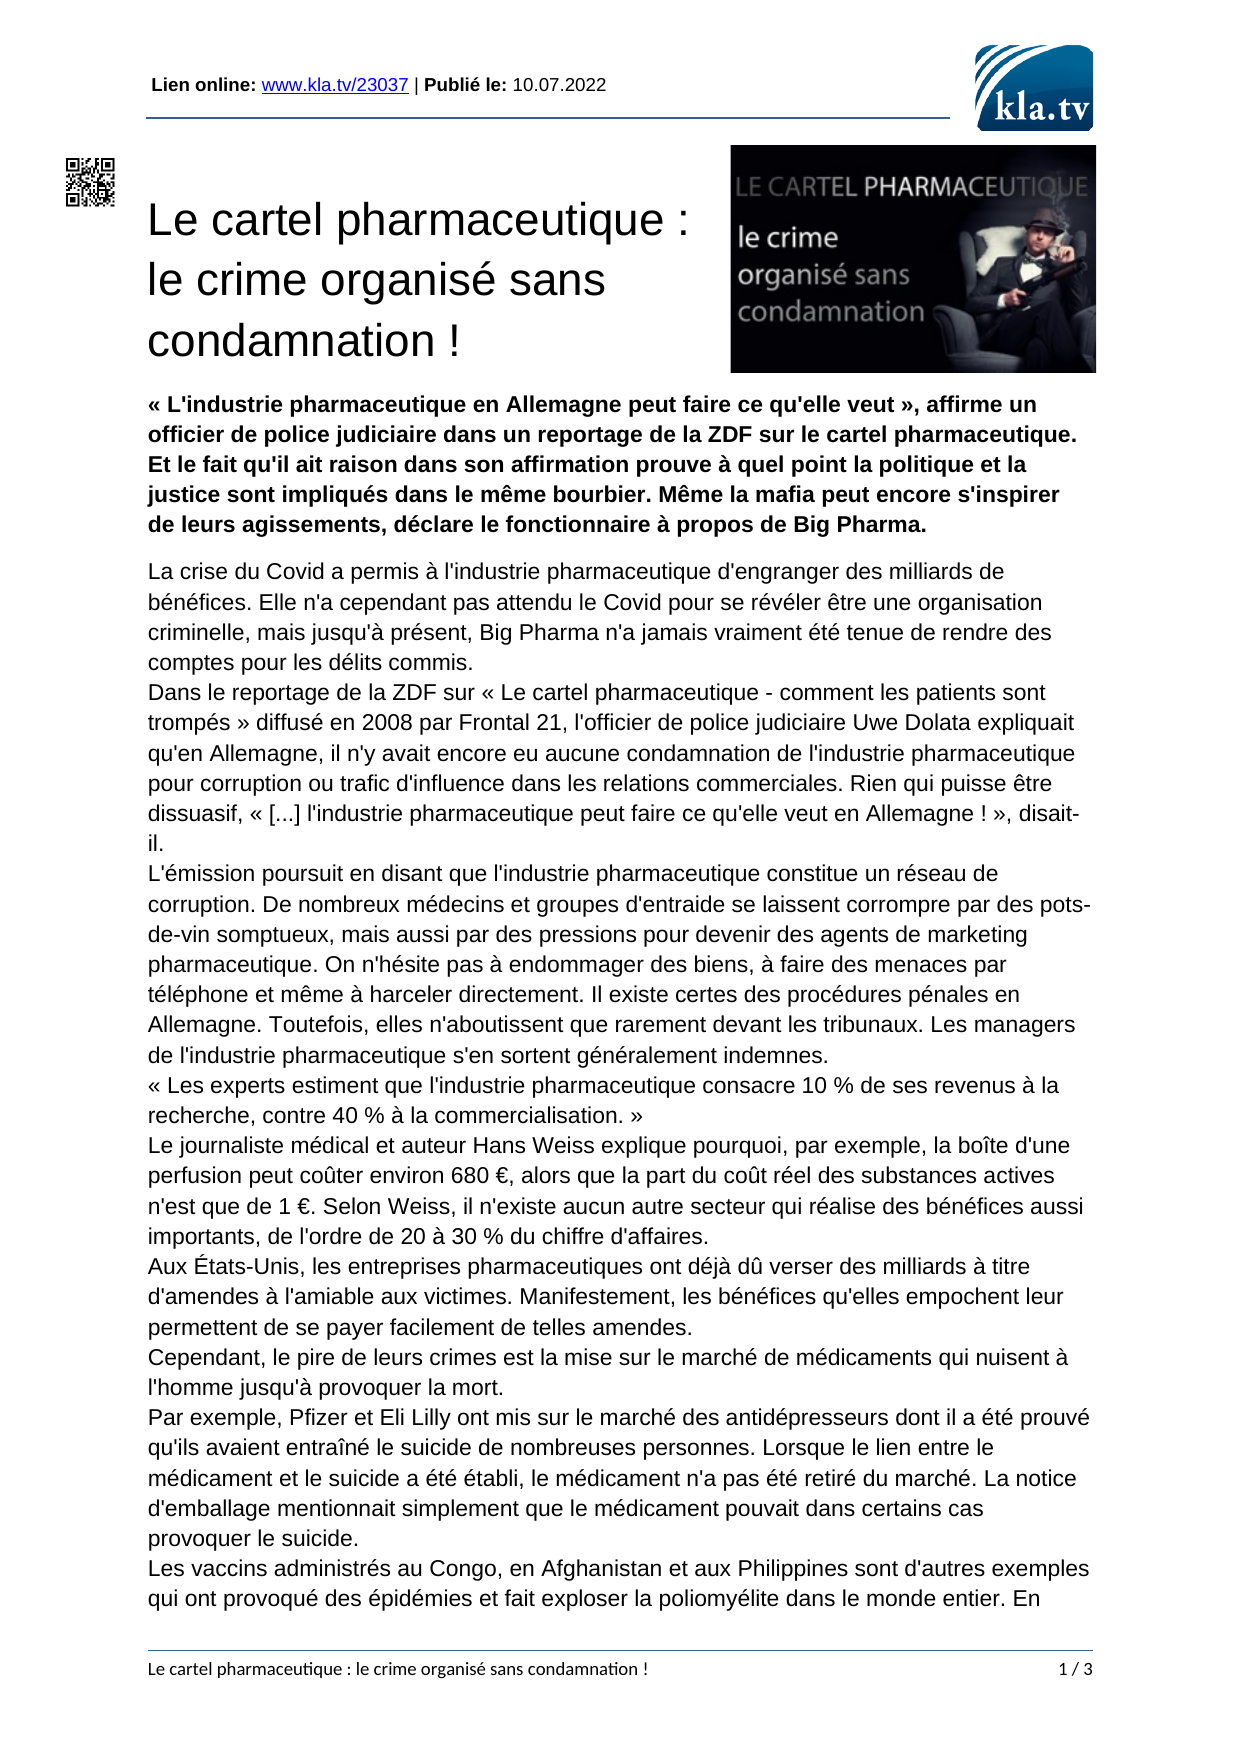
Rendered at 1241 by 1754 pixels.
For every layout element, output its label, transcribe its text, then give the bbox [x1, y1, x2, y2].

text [148, 558, 1093, 1612]
text Le cartel pharmaceutique : le crime organisé sans condamnation ! [148, 192, 1093, 366]
text « L'industrie pharmaceutique en Allemagne peut faire ce qu'elle veut », affirme un officier de police judiciaire dans un reportage de la ZDF sur le cartel pharmaceutique. Et le fait qu'il ait raison dans son affirmation prouve à quel point la politique et la justice sont impliqués dans le même bourbier. Même la mafia peut encore s'inspirer de leurs agissements, déclare le fonctionnaire à propos de Big Pharma. [148, 391, 1093, 538]
